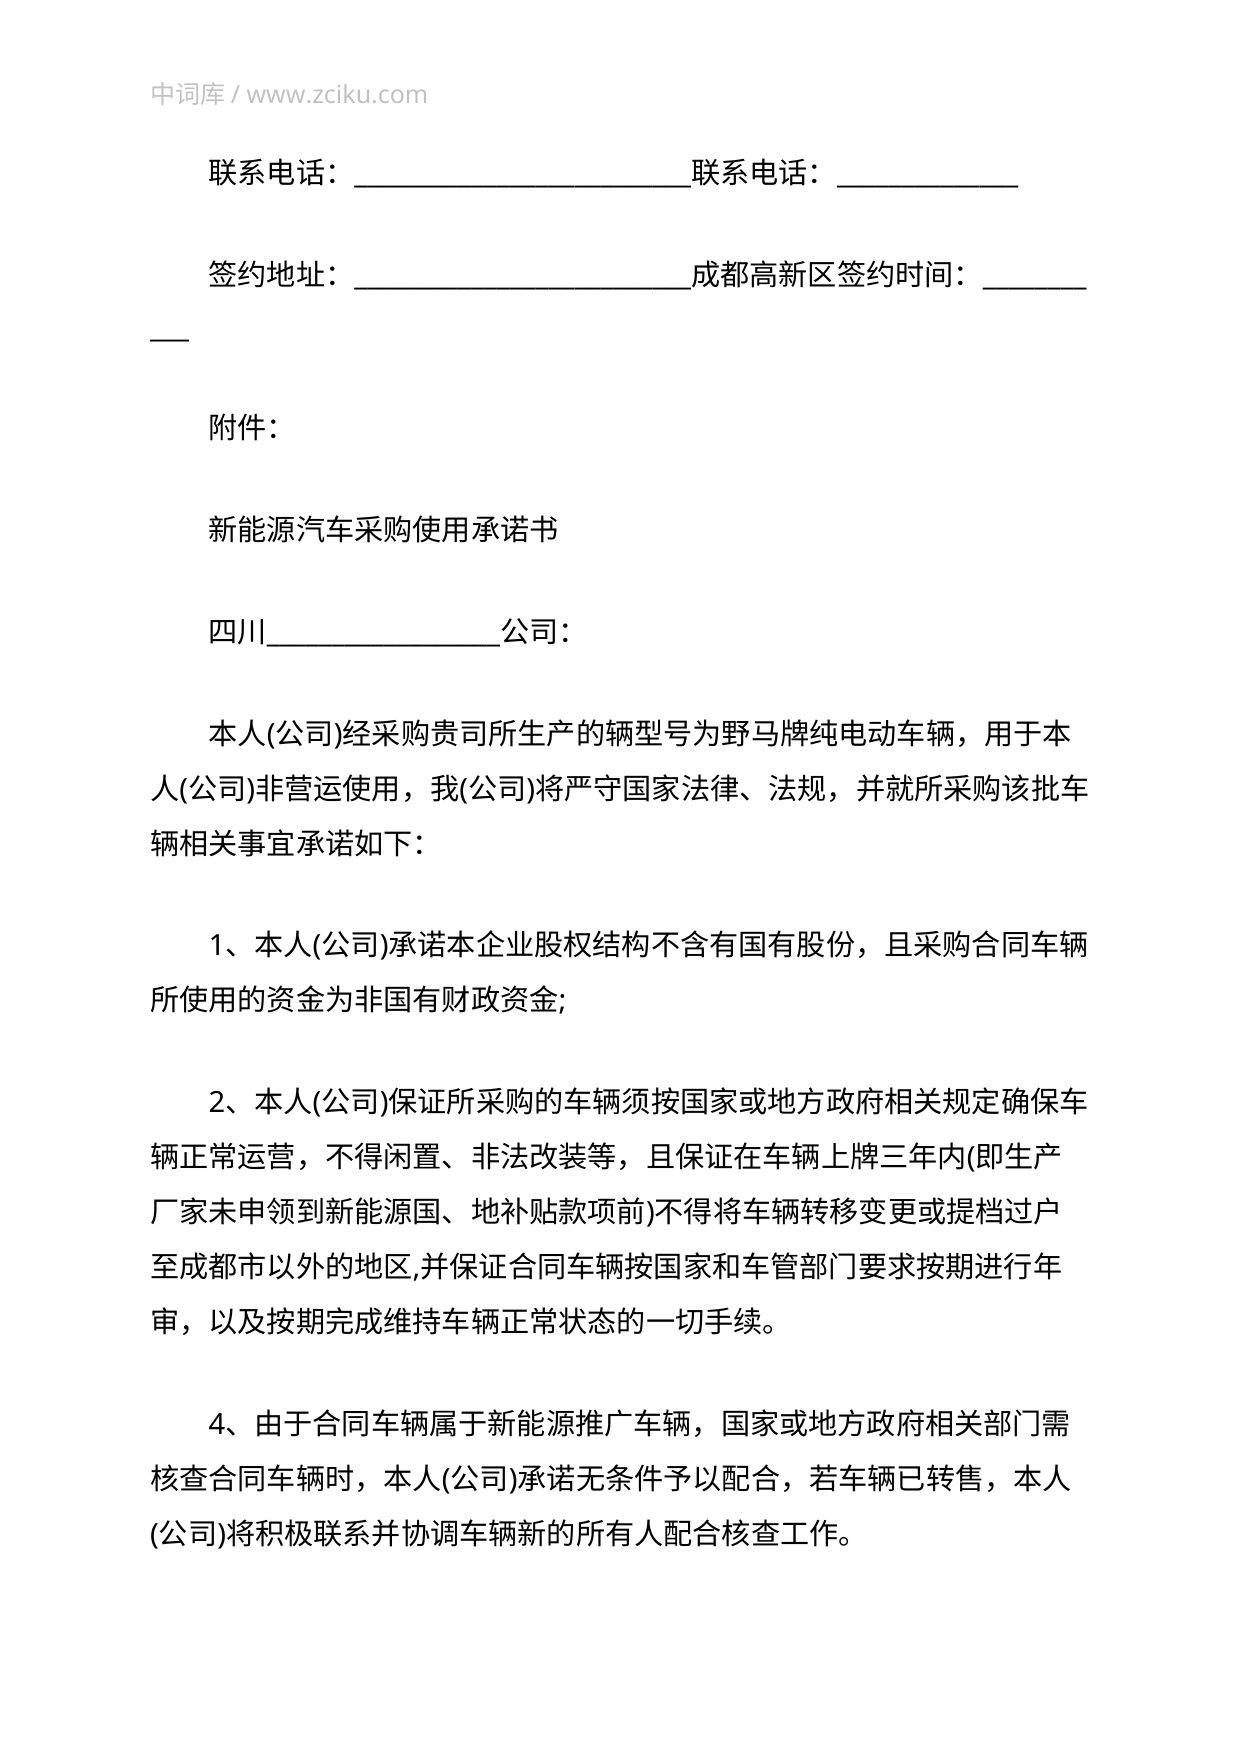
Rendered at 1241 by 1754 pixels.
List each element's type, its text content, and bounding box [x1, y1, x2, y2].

text 新能源汽车采购使用承诺书 [150, 506, 1090, 549]
text 4、由于合同车辆属于新能源推广车辆，国家或地方政府相关部门需核查合同车辆时，本人(公司)承诺无条件予以配合，若车辆已转售，本人(公司)将积极联系并协调车辆新的所有人配合核查工作。 [150, 1401, 1090, 1553]
text 本人(公司)经采购贵司所生产的辆型号为野马牌纯电动车辆，用于本人(公司)非营运使用，我(公司)将严守国家法律、法规，并就所采购该批车辆相关事宜承诺如下： [150, 710, 1090, 862]
text 联系电话：__________________________联系电话：______________ [150, 150, 1090, 192]
text 四川__________________公司： [150, 608, 1090, 651]
text 1、本人(公司)承诺本企业股权结构不含有国有股份，且采购合同车辆所使用的资金为非国有财政资金; [150, 922, 1090, 1019]
text 附件： [150, 405, 1090, 447]
text 签约地址：__________________________成都高新区签约时间：___________ [150, 252, 1090, 346]
text 2、本人(公司)保证所采购的车辆须按国家或地方政府相关规定确保车辆正常运营，不得闲置、非法改装等，且保证在车辆上牌三年内(即生产厂家未申领到新能源国、地补贴款项前)不得将车辆转移变更或提档过户至成都市以外的地区,并保证合同车辆按国家和车管部门要求按期进行年审，以及按期完成维持车辆正常状态的一切手续。 [150, 1079, 1090, 1341]
